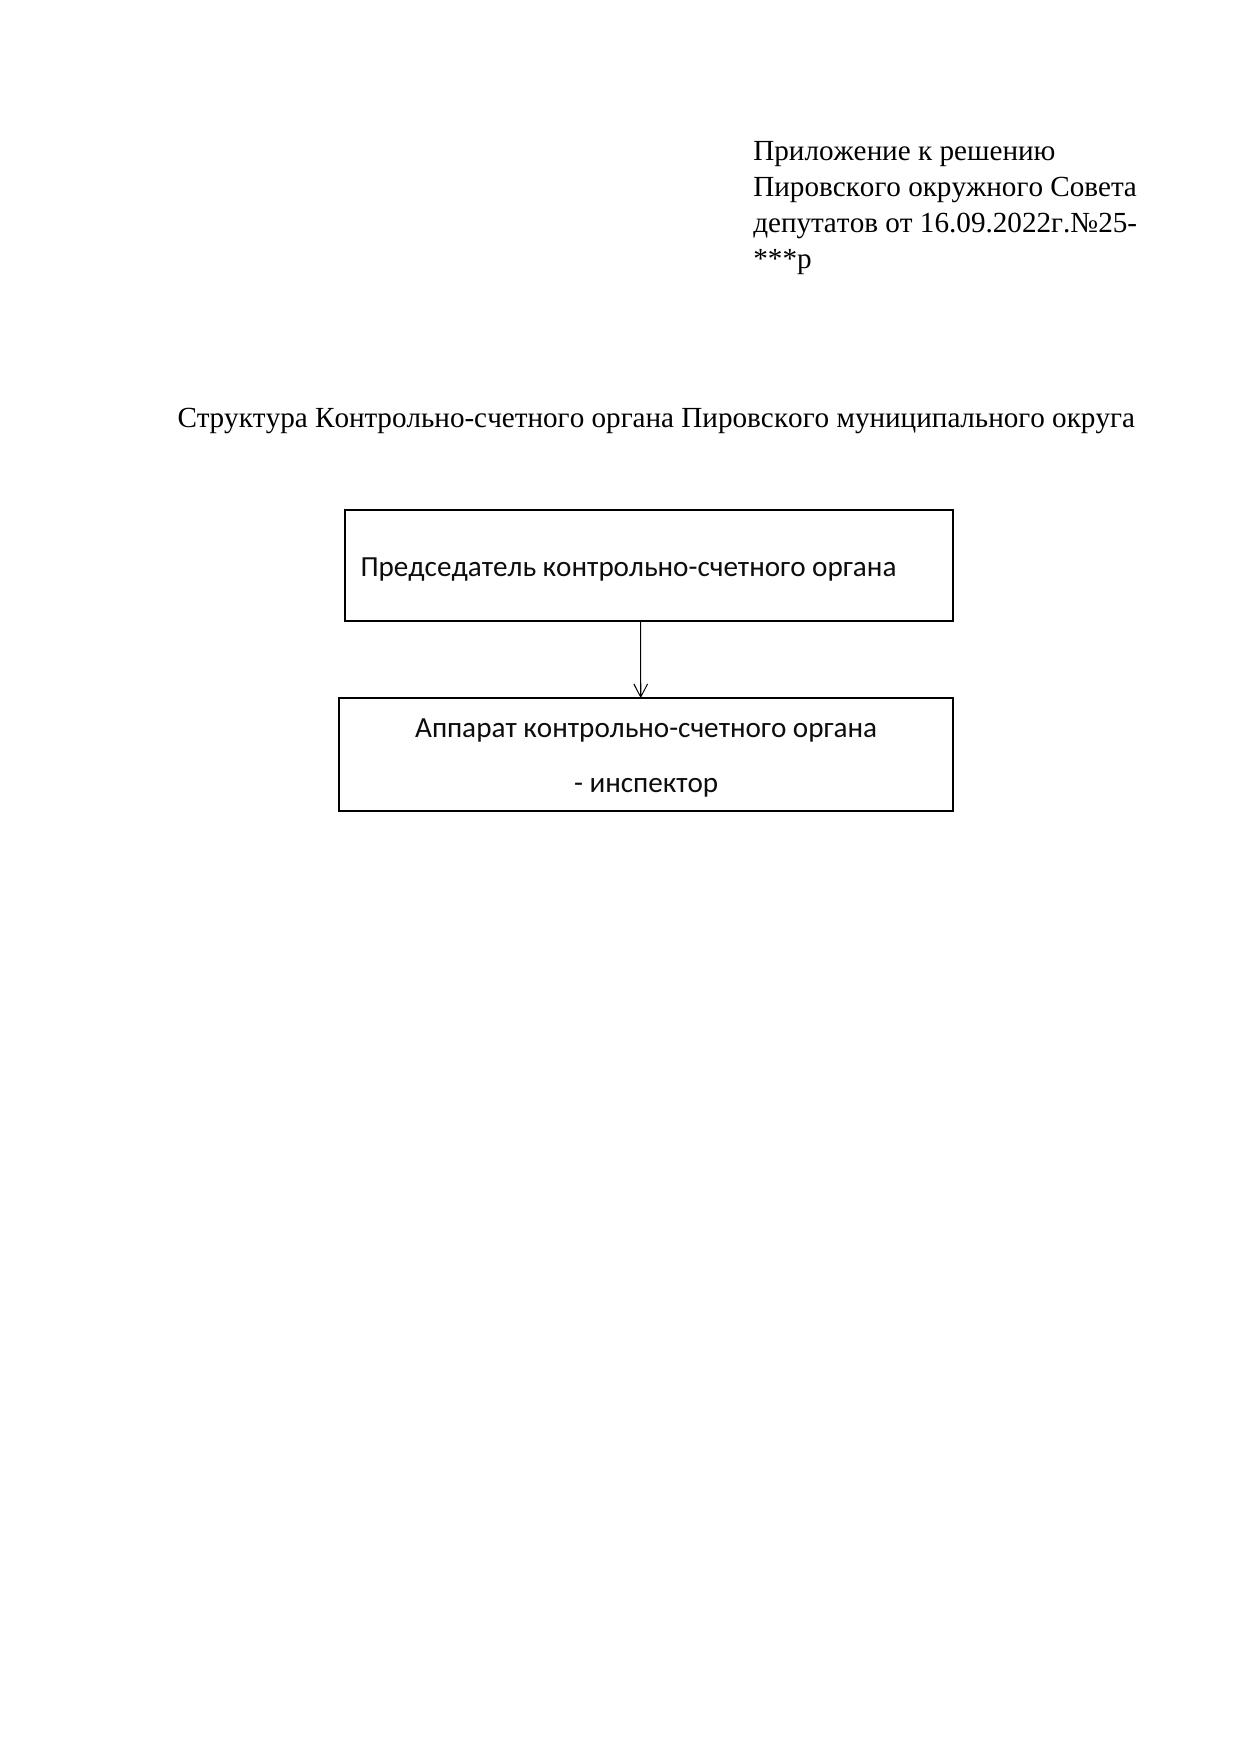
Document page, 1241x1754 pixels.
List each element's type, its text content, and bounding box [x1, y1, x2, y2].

text Приложение к решению Пировского окружного Совета депутатов от 16.09.2022г.№25-***р [753, 133, 1167, 275]
text Структура Контрольно-счетного органа Пировского муниципального округа [177, 400, 1167, 433]
